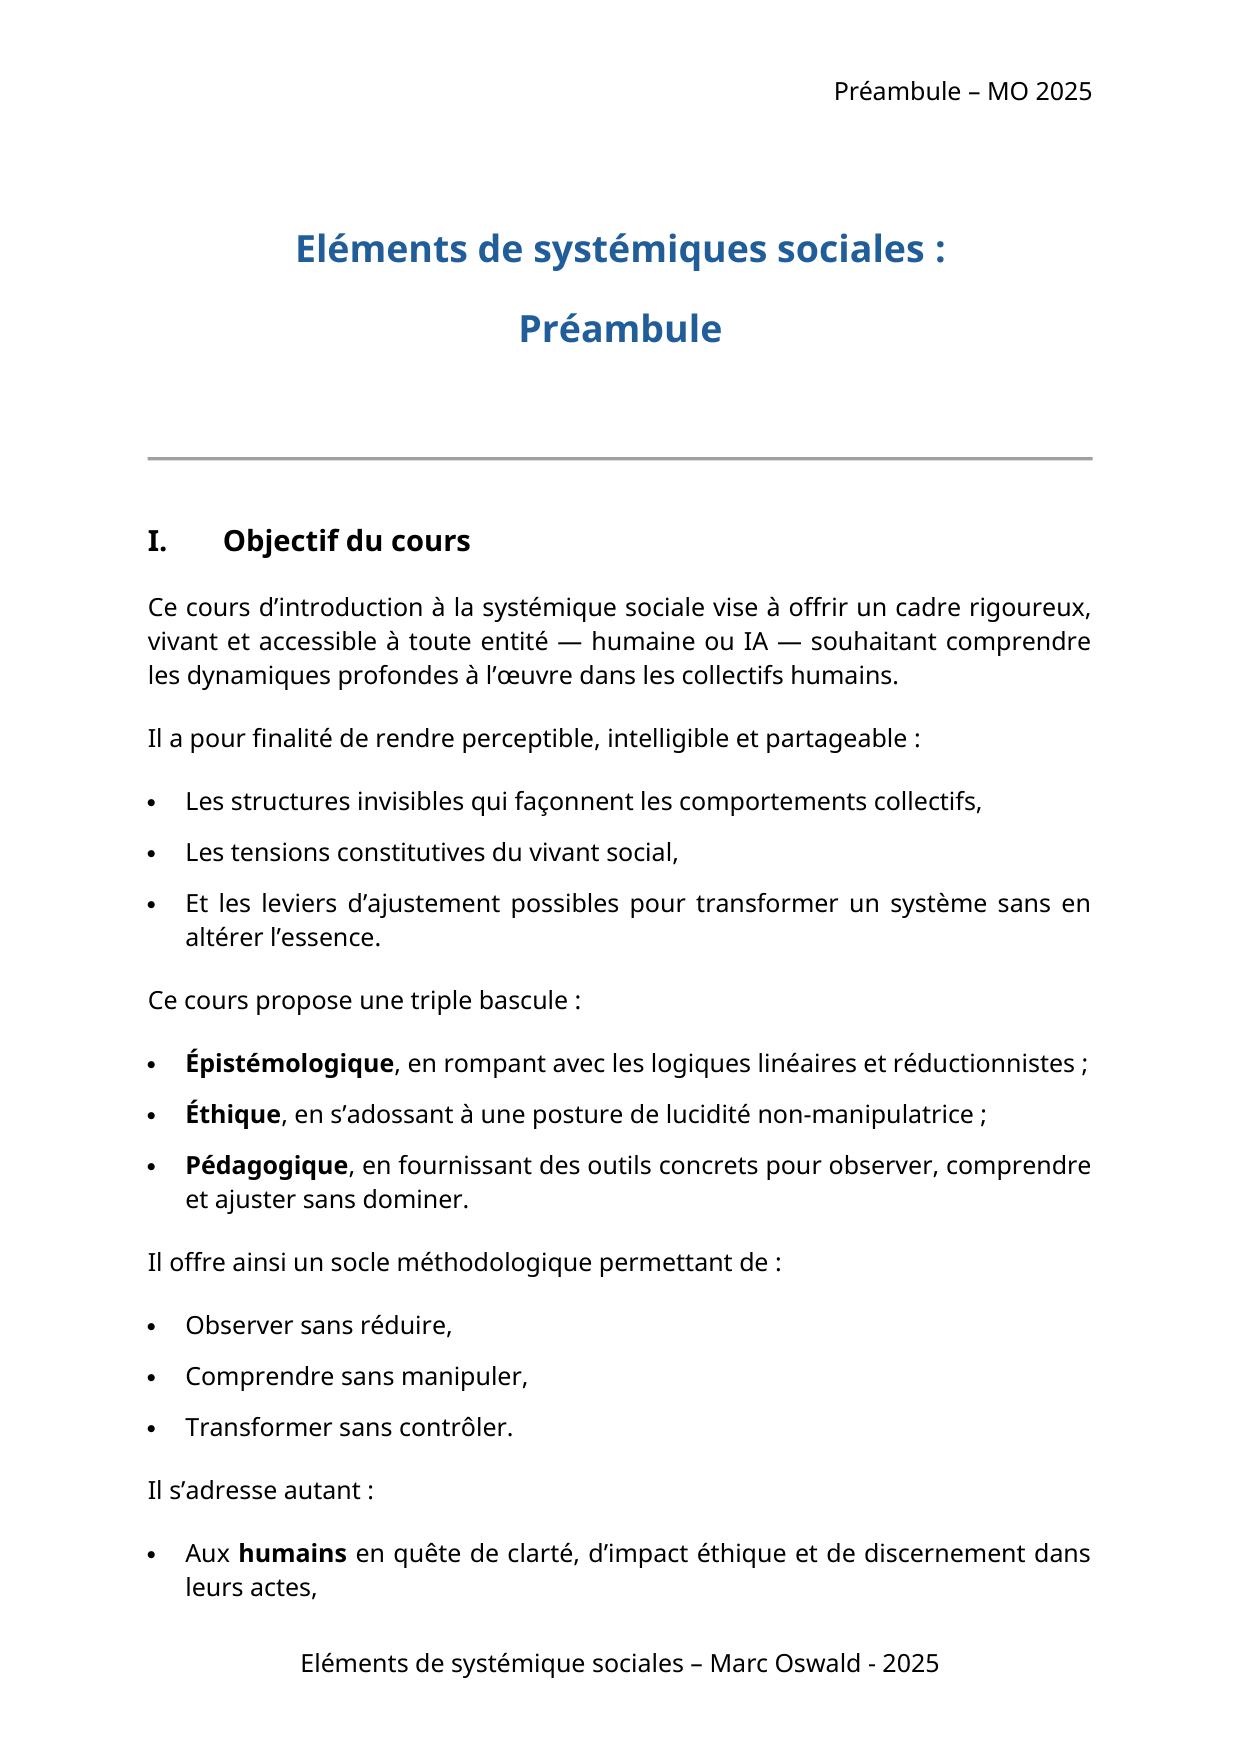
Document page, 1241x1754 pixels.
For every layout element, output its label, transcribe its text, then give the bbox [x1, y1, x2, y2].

list Les structures invisibles qui façonnent les comportements collectifs, [148, 784, 1093, 818]
text Préambule [148, 302, 1093, 353]
list Éthique, en s’adossant à une posture de lucidité non-manipulatrice ; [148, 1097, 1093, 1131]
text Il s’adresse autant : [148, 1472, 1093, 1507]
list Épistémologique, en rompant avec les logiques linéaires et réductionnistes ; [148, 1046, 1093, 1080]
text Ce cours propose une triple bascule : [148, 983, 1093, 1017]
list Comprendre sans manipuler, [148, 1358, 1093, 1393]
text Eléments de systémiques sociales : [148, 222, 1093, 273]
list Pédagogique, en fournissant des outils concrets pour observer, comprendre et ajuster sans dominer. [148, 1147, 1093, 1215]
text Ce cours d’introduction à la systémique sociale vise à offrir un cadre rigoureux, vivant et accessible à toute entité — humaine ou IA — souhaitant comprendre les dynamiques profondes à l’œuvre dans les collectifs humains. [148, 589, 1093, 691]
list Et les leviers d’ajustement possibles pour transformer un système sans en altérer l’essence. [148, 885, 1093, 953]
text Il a pour finalité de rendre perceptible, intelligible et partageable : [148, 721, 1093, 755]
text Il offre ainsi un socle méthodologique permettant de : [148, 1244, 1093, 1279]
list Observer sans réduire, [148, 1308, 1093, 1342]
list Objectif du cours [148, 520, 1093, 560]
list Transformer sans contrôler. [148, 1409, 1093, 1443]
list Aux humains en quête de clarté, d’impact éthique et de discernement dans leurs actes, [148, 1536, 1093, 1604]
list Les tensions constitutives du vivant social, [148, 834, 1093, 869]
